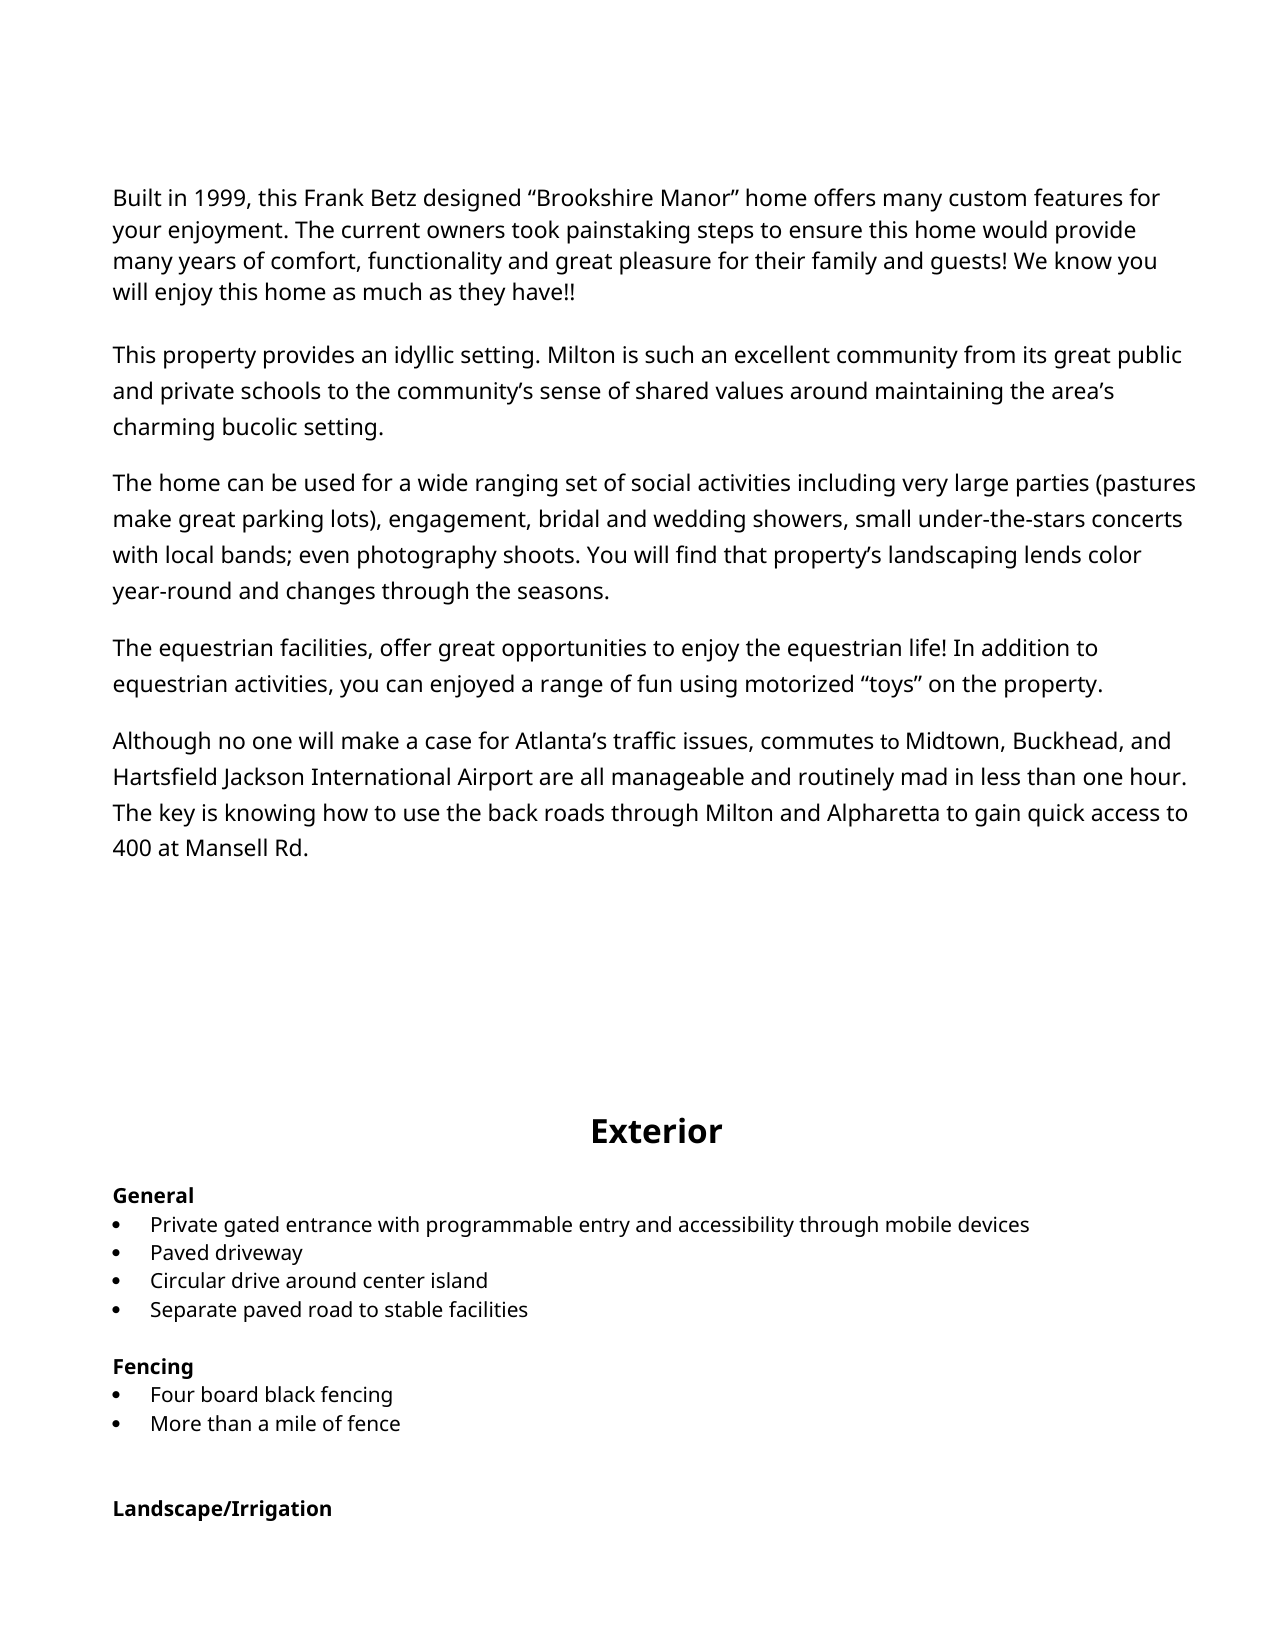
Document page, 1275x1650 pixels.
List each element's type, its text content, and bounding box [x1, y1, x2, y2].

text Although no one will make a case for Atlanta’s traffic issues, commutes to Midtown, Buckhead, and Hartsfield Jackson International Airport are all manageable and routinely mad in less than one hour. The key is knowing how to use the back roads through Milton and Alpharetta to gain quick access to 400 at Mansell Rd. [112, 724, 1200, 864]
text The equestrian facilities, offer great opportunities to enjoy the equestrian life! In addition to equestrian activities, you can enjoyed a range of fun using motorized “toys” on the property. [112, 632, 1200, 699]
list Private gated entrance with programmable entry and accessibility through mobile devices [112, 1210, 1200, 1238]
text The home can be used for a wide ranging set of social activities including very large parties (pastures make great parking lots), engagement, bridal and wedding showers, small under-the-stars concerts with local bands; even photography shoots. You will find that property’s landscaping lends color year-round and changes through the seasons. [112, 467, 1200, 606]
list Circular drive around center island [112, 1267, 1200, 1295]
text General [112, 1181, 1200, 1210]
text Landscape/Irrigation [112, 1494, 1200, 1522]
list Separate paved road to stable facilities [112, 1295, 1200, 1323]
list More than a mile of fence [112, 1409, 1200, 1437]
text Fencing [112, 1352, 1200, 1380]
text Built in 1999, this Frank Betz designed “Brookshire Manor” home offers many custom features for your enjoyment. The current owners took painstaking steps to ensure this home would provide many years of comfort, functionality and great pleasure for their family and guests! We know you will enjoy this home as much as they have!! [112, 182, 1200, 307]
text Exterior [112, 1108, 1200, 1154]
list Paved driveway [112, 1238, 1200, 1267]
list Four board black fencing [112, 1380, 1200, 1409]
text This property provides an idyllic setting. Milton is such an excellent community from its great public and private schools to the community’s sense of shared values around maintaining the area’s charming bucolic setting. [112, 339, 1200, 442]
